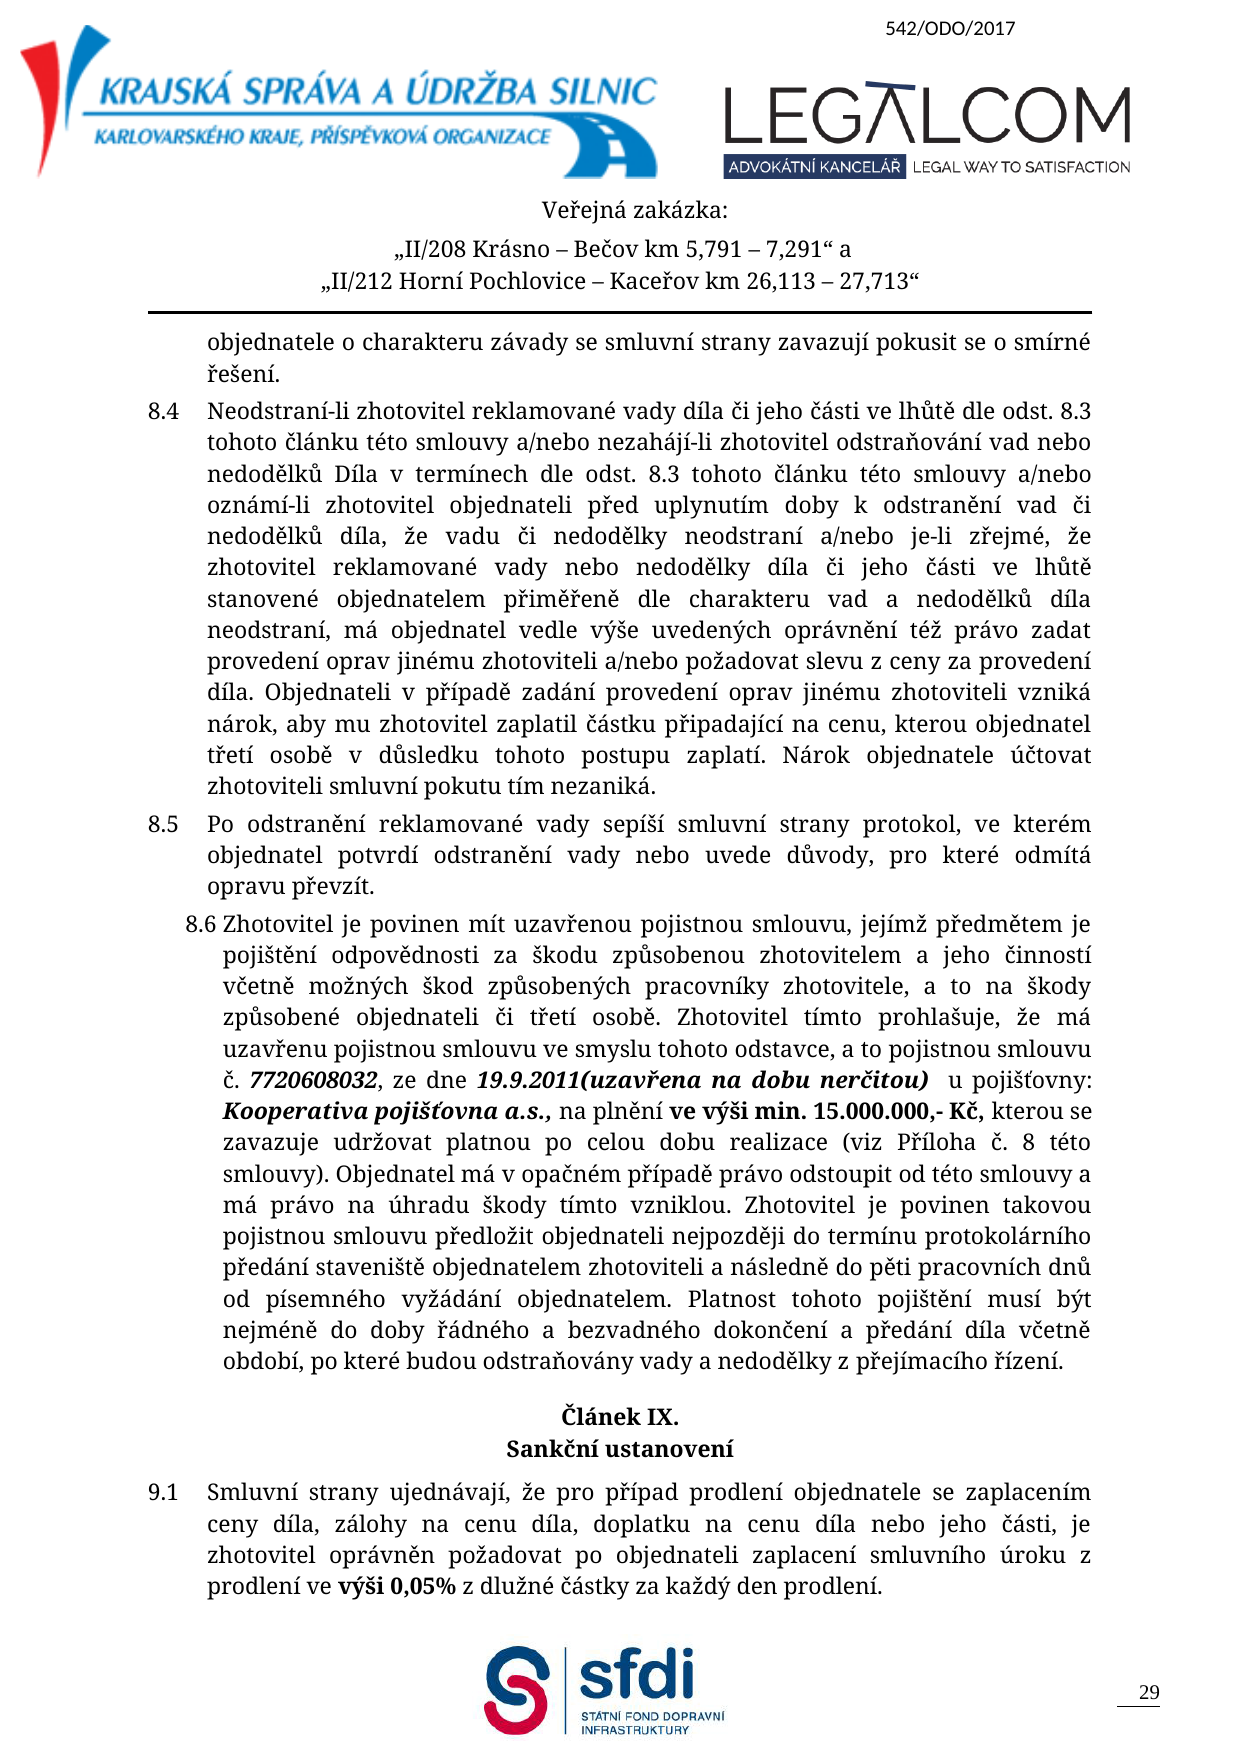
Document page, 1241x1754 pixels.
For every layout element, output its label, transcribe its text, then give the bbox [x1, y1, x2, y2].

text Článek IX. [148, 1401, 1092, 1432]
subtitle Zhotovitel je povinen mít uzavřenou pojistnou smlouvu, jejímž předmětem je pojištění odpovědnosti za škodu způsobenou zhotovitelem a jeho činností včetně možných škod způsobených pracovníky zhotovitele, a to na škody způsobené objednateli či třetí osobě. Zhotovitel tímto prohlašuje, že má uzavřenu pojistnou smlouvu ve smyslu tohoto odstavce, a to pojistnou smlouvu č. 7720608032, ze dne 19.9.2011(uzavřena na dobu nerčitou) u pojišťovny: Kooperativa pojišťovna a.s., na plnění ve výši min. 15.000.000,- Kč, kterou se zavazuje udržovat platnou po celou dobu realizace (viz Příloha č. 8 této smlouvy). Objednatel má v opačném případě právo odstoupit od této smlouvy a má právo na úhradu škody tímto vzniklou. Zhotovitel je povinen takovou pojistnou smlouvu předložit objednateli nejpozději do termínu protokolárního předání staveniště objednatelem zhotoviteli a následně do pěti pracovních dnů od písemného vyžádání objednatelem. Platnost tohoto pojištění musí být nejméně do doby řádného a bezvadného dokončení a předání díla včetně období, po které budou odstraňovány vady a nedodělky z přejímacího řízení. [185, 907, 1092, 1376]
picture [20, 25, 658, 179]
text Sankční ustanovení [148, 1432, 1092, 1464]
list Smluvní strany ujednávají, že pro případ prodlení objednatele se zaplacením ceny díla, zálohy na cenu díla, doplatku na cenu díla nebo jeho části, je zhotovitel oprávněn požadovat po objednateli zaplacení smluvního úroku z prodlení ve výši 0,05% z dlužné částky za každý den prodlení. [148, 1476, 1092, 1601]
picture [723, 81, 1130, 179]
subtitle Po odstranění reklamované vady sepíší smluvní strany protokol, ve kterém objednatel potvrdí odstranění vady nebo uvede důvody, pro které odmítá opravu převzít. [148, 807, 1092, 901]
subtitle Neodstraní-li zhotovitel reklamované vady díla či jeho části ve lhůtě dle odst. 8.3 tohoto článku této smlouvy a/nebo nezahájí-li zhotovitel odstraňování vad nebo nedodělků Díla v termínech dle odst. 8.3 tohoto článku této smlouvy a/nebo oznámí-li zhotovitel objednateli před uplynutím doby k odstranění vad či nedodělků díla, že vadu či nedodělky neodstraní a/nebo je-li zřejmé, že zhotovitel reklamované vady nebo nedodělky díla či jeho části ve lhůtě stanovené objednatelem přiměřeně dle charakteru vad a nedodělků díla neodstraní, má objednatel vedle výše uvedených oprávnění též právo zadat provedení oprav jinému zhotoviteli a/nebo požadovat slevu z ceny za provedení díla. Objednateli v případě zadání provedení oprav jinému zhotoviteli vzniká nárok, aby mu zhotovitel zaplatil částku připadající na cenu, kterou objednatel třetí osobě v důsledku tohoto postupu zaplatí. Nárok objednatele účtovat zhotoviteli smluvní pokutu tím nezaniká. [148, 395, 1092, 801]
